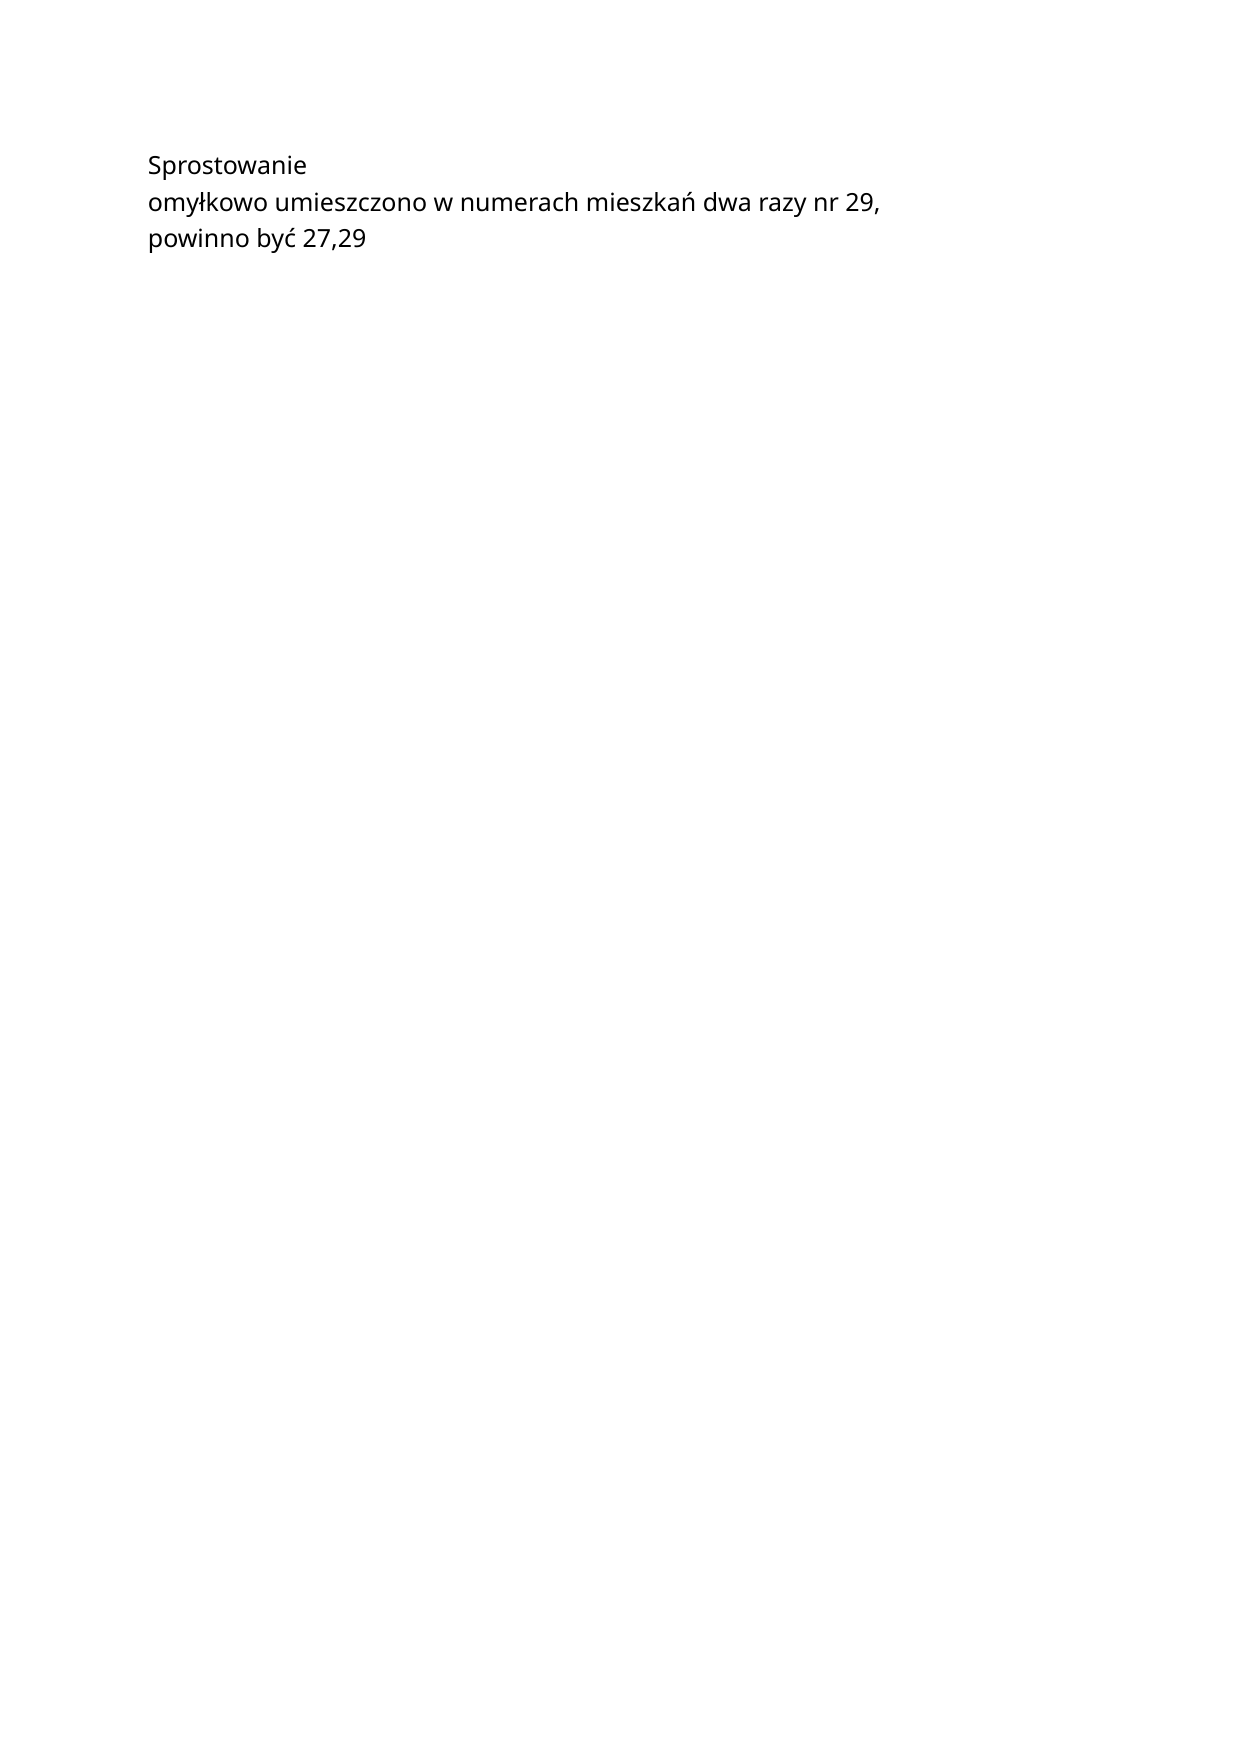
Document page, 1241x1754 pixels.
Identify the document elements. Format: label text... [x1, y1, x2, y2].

text Sprostowanie omyłkowo umieszczono w numerach mieszkań dwa razy nr 29, powinno być 27,29 [148, 148, 1093, 255]
